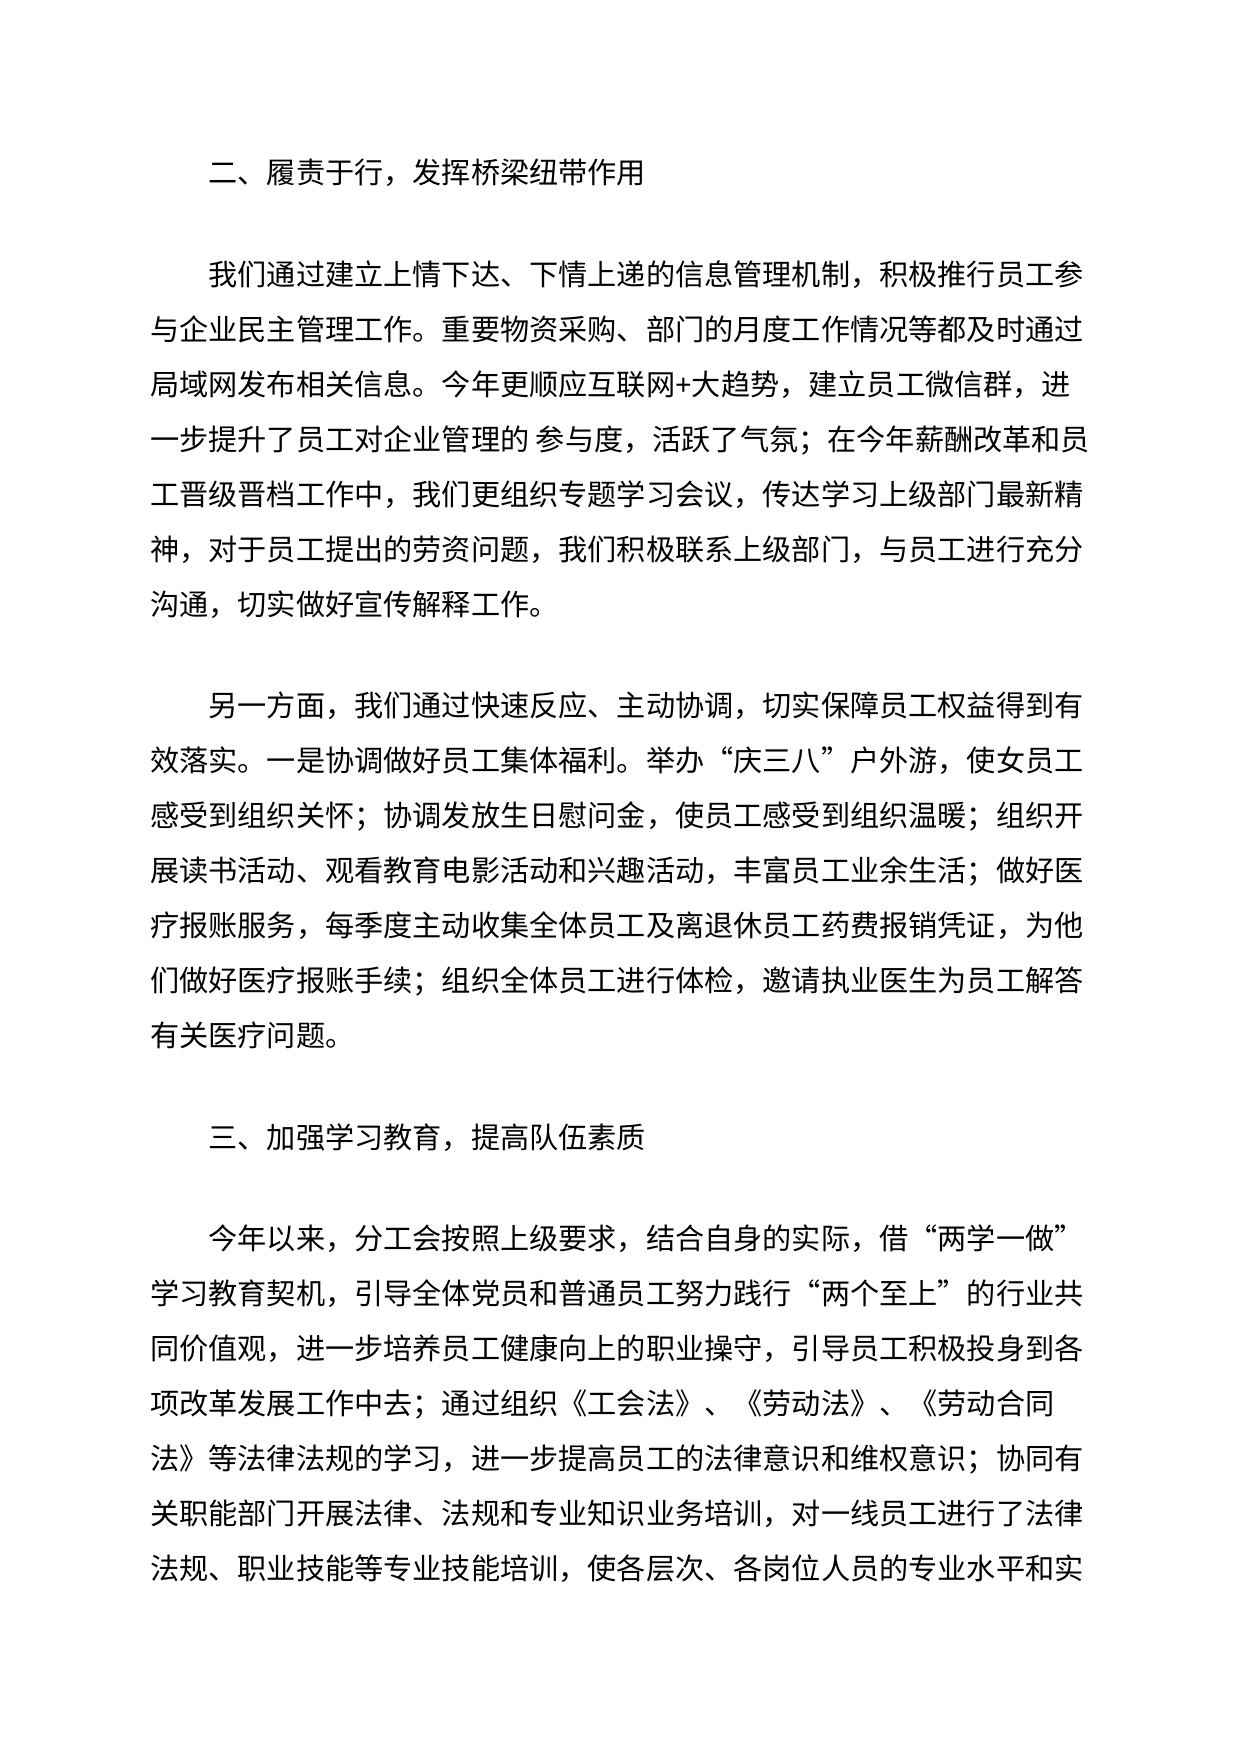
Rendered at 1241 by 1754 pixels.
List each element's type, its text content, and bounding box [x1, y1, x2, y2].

text 三、加强学习教育，提高队伍素质 [150, 1114, 1090, 1156]
text 我们通过建立上情下达、下情上递的信息管理机制，积极推行员工参与企业民主管理工作。重要物资采购、部门的月度工作情况等都及时通过局域网发布相关信息。今年更顺应互联网+大趋势，建立员工微信群，进一步提升了员工对企业管理的 参与度，活跃了气氛；在今年薪酬改革和员工晋级晋档工作中，我们更组织专题学习会议，传达学习上级部门最新精神，对于员工提出的劳资问题，我们积极联系上级部门，与员工进行充分沟通，切实做好宣传解释工作。 [150, 252, 1090, 623]
text 另一方面，我们通过快速反应、主动协调，切实保障员工权益得到有效落实。一是协调做好员工集体福利。举办“庆三八”户外游，使女员工感受到组织关怀；协调发放生日慰问金，使员工感受到组织温暖；组织开展读书活动、观看教育电影活动和兴趣活动，丰富员工业余生活；做好医疗报账服务，每季度主动收集全体员工及离退休员工药费报销凭证，为他们做好医疗报账手续；组织全体员工进行体检，邀请执业医生为员工解答有关医疗问题。 [150, 683, 1090, 1055]
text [150, 1216, 1090, 1588]
text 二、履责于行，发挥桥梁纽带作用 [150, 150, 1090, 192]
